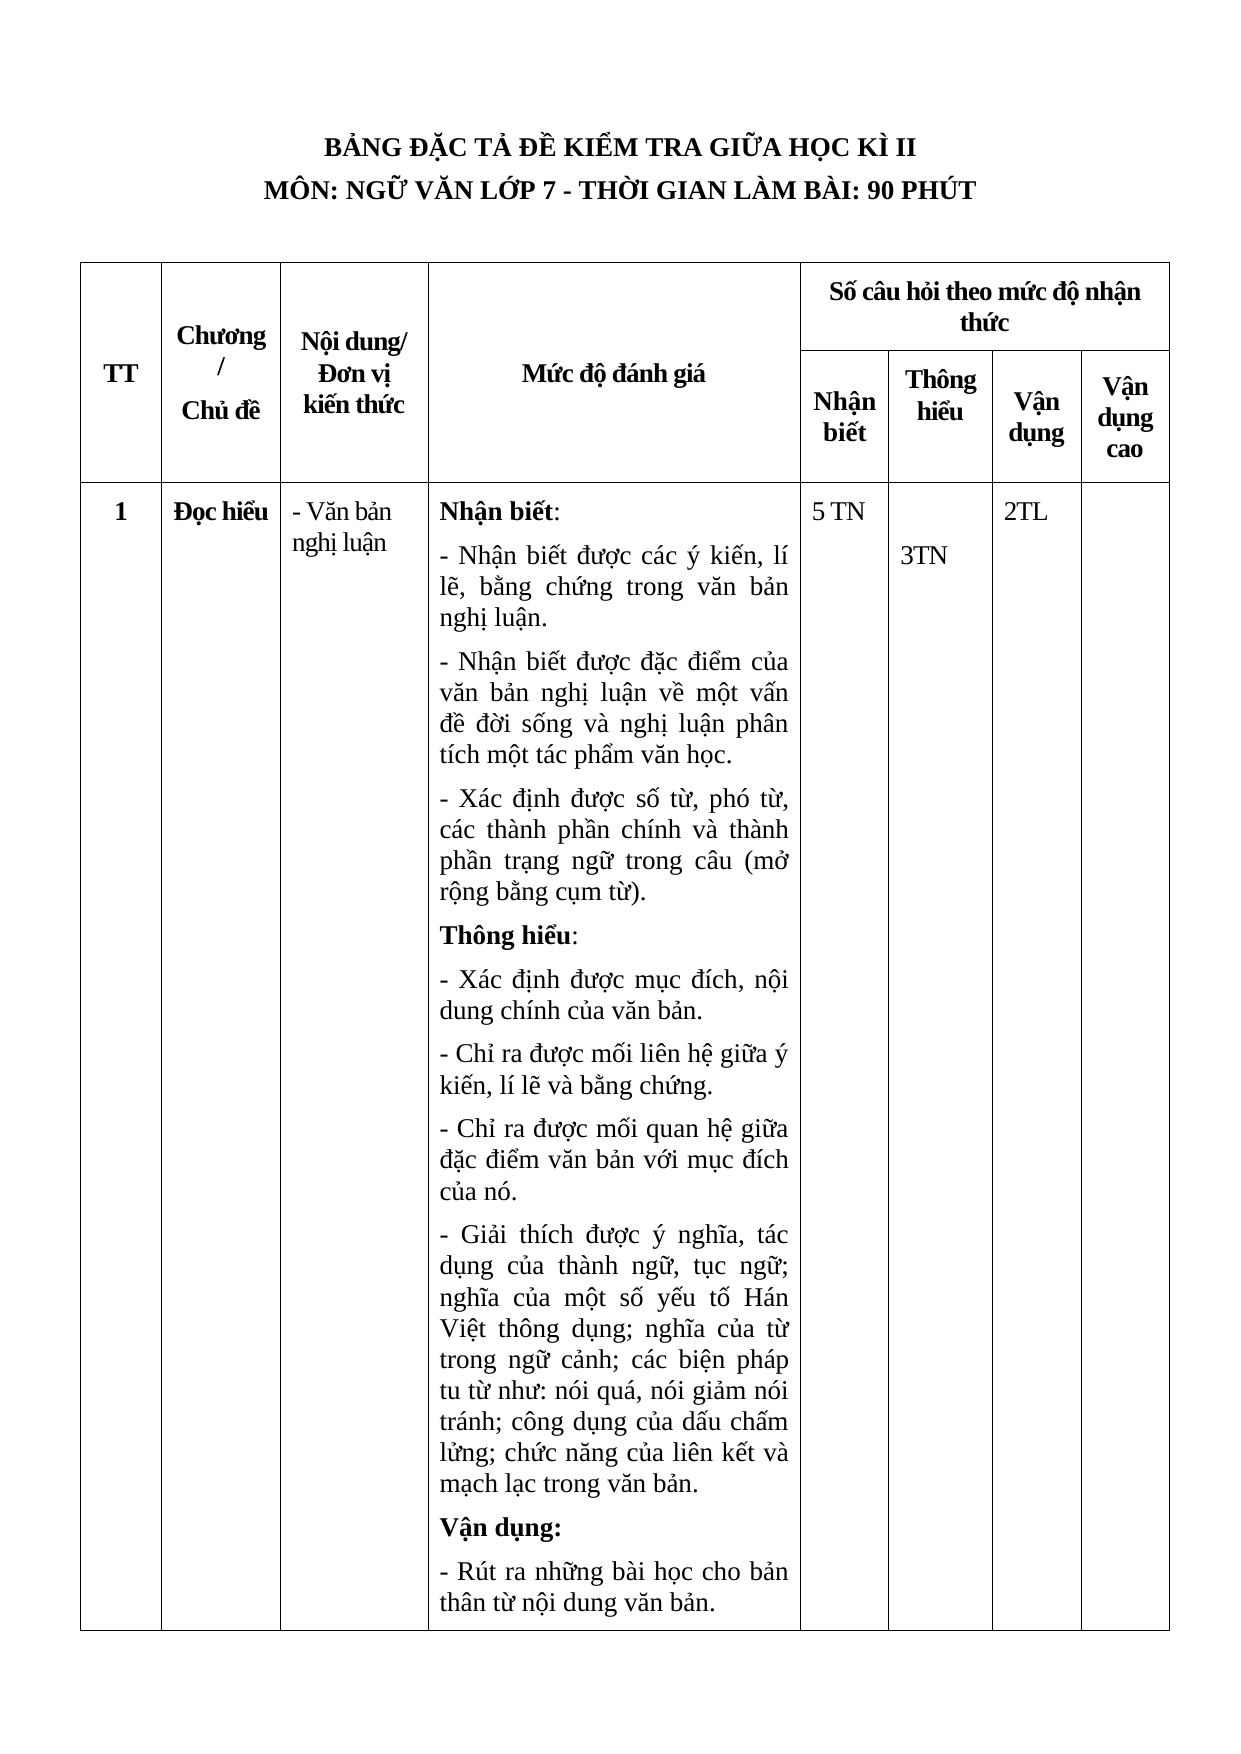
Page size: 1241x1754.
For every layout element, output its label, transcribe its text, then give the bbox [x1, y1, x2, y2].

table_cell 1 [81, 483, 161, 1629]
table_cell 2TL [993, 483, 1081, 1629]
table_cell 5 TN [801, 483, 888, 1629]
table_header TT [81, 263, 161, 482]
table_cell Vận dụng cao [1082, 351, 1169, 482]
table_cell Vận dụng [993, 351, 1081, 482]
table_cell 3TN [889, 483, 992, 1629]
table_cell Thông hiểu [889, 351, 992, 482]
table_cell Nhận biết [801, 351, 888, 482]
table_cell - Văn bản nghị luận [281, 483, 428, 1629]
table_header Chương/ Chủ đề [162, 263, 280, 482]
table_cell [1082, 483, 1169, 1629]
text MÔN: NGỮ VĂN LỚP 7 - THỜI GIAN LÀM BÀI: 90 PHÚT [118, 174, 1122, 205]
text BẢNG ĐẶC TẢ ĐỀ KIỂM TRA GIỮA HỌC KÌ II [118, 131, 1122, 162]
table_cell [429, 483, 800, 1629]
table_cell Đọc hiểu [162, 483, 280, 1629]
table_header Nội dung/ Đơn vị kiến thức [281, 263, 428, 482]
table_header Số câu hỏi theo mức độ nhận thức [801, 263, 1169, 350]
table_header Mức độ đánh giá [429, 263, 800, 482]
